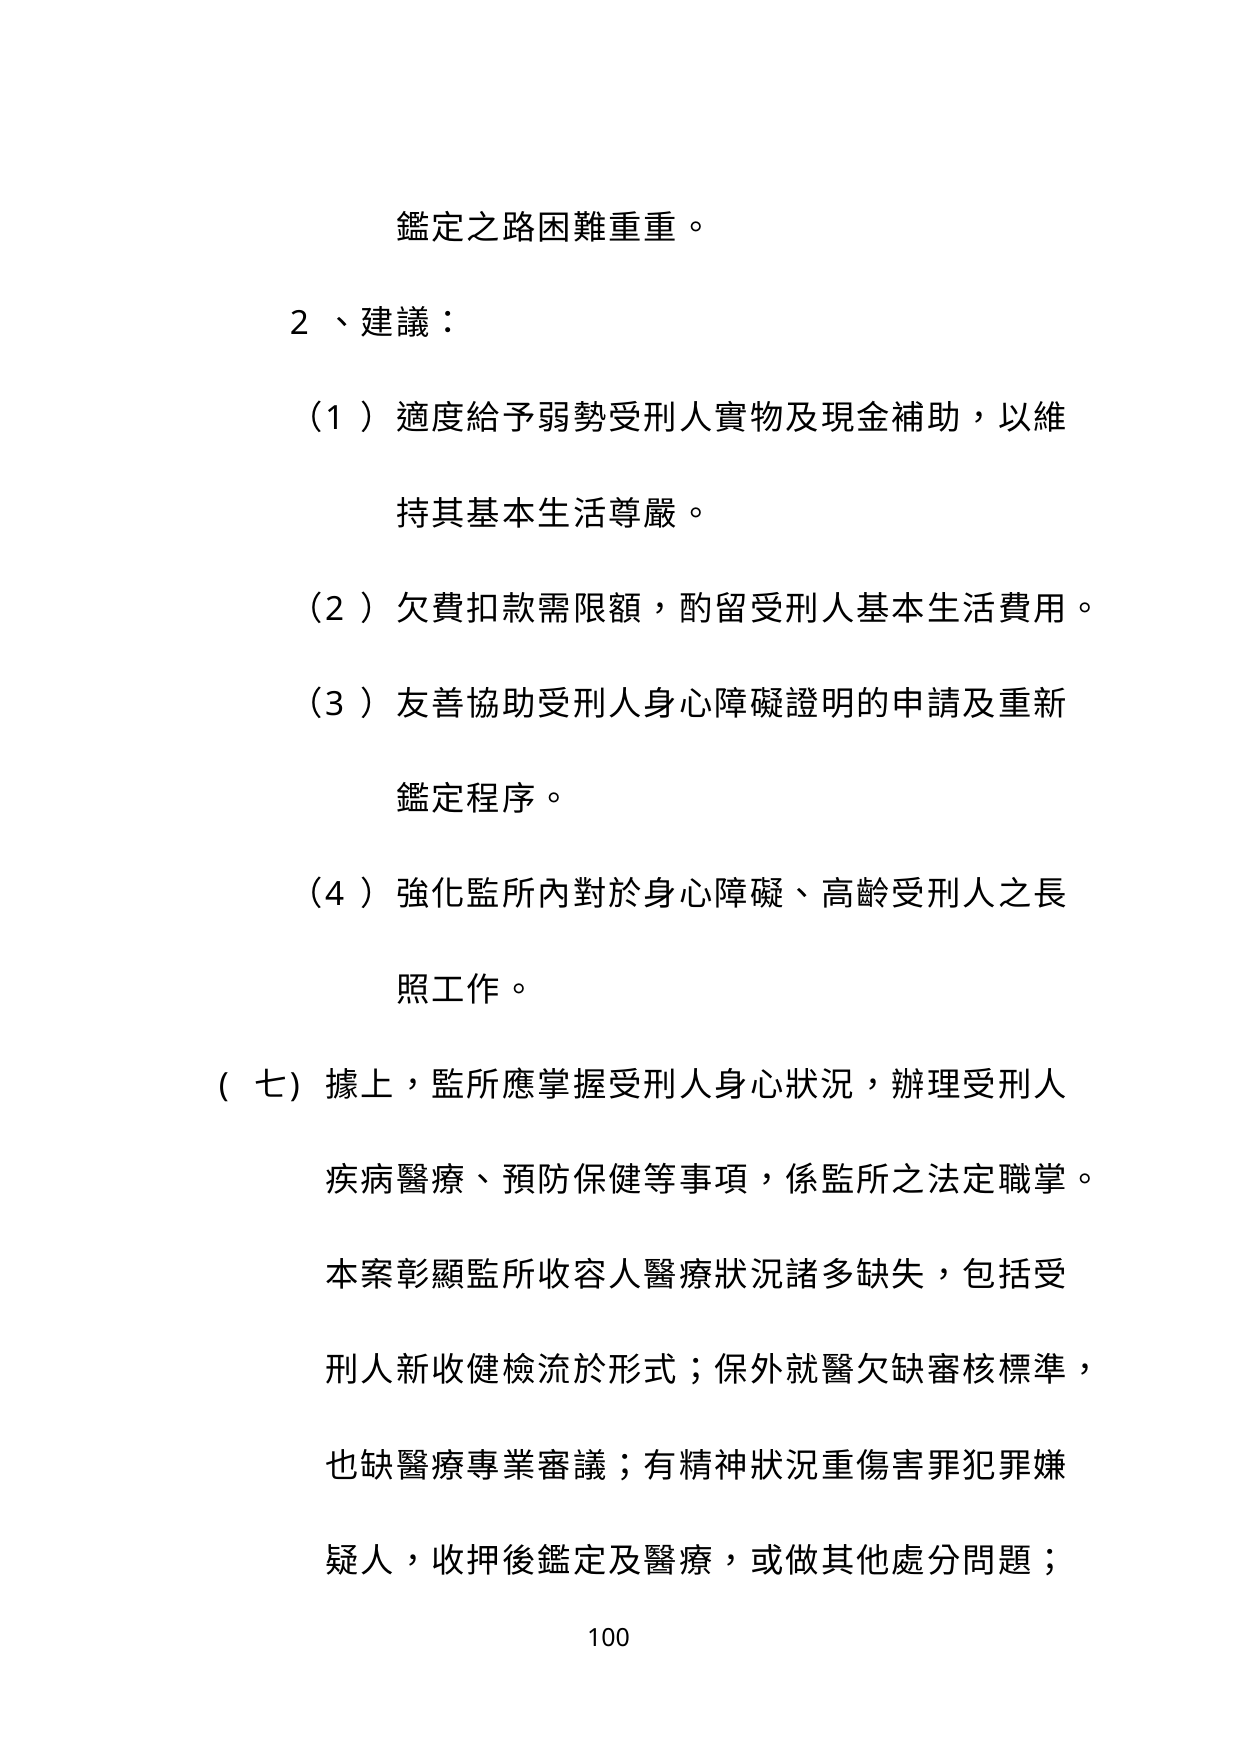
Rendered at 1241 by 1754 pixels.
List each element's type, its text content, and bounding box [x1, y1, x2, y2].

subtitle 建議： [272, 272, 1069, 368]
subtitle 適度給予弱勢受刑人實物及現金補助，以維持其基本生活尊嚴。 [272, 368, 1069, 558]
subtitle 欠費扣款需限額，酌留受刑人基本生活費用。 [272, 558, 1069, 653]
subtitle 友善協助受刑人身心障礙證明的申請及重新鑑定程序。 [272, 653, 1069, 844]
subtitle 監所內百般不便與缺乏友善，申請身心障礙鑑定之路困難重重。 [272, 177, 1069, 272]
subtitle 強化監所內對於身心障礙、高齡受刑人之長照工作。 [272, 844, 1069, 1034]
